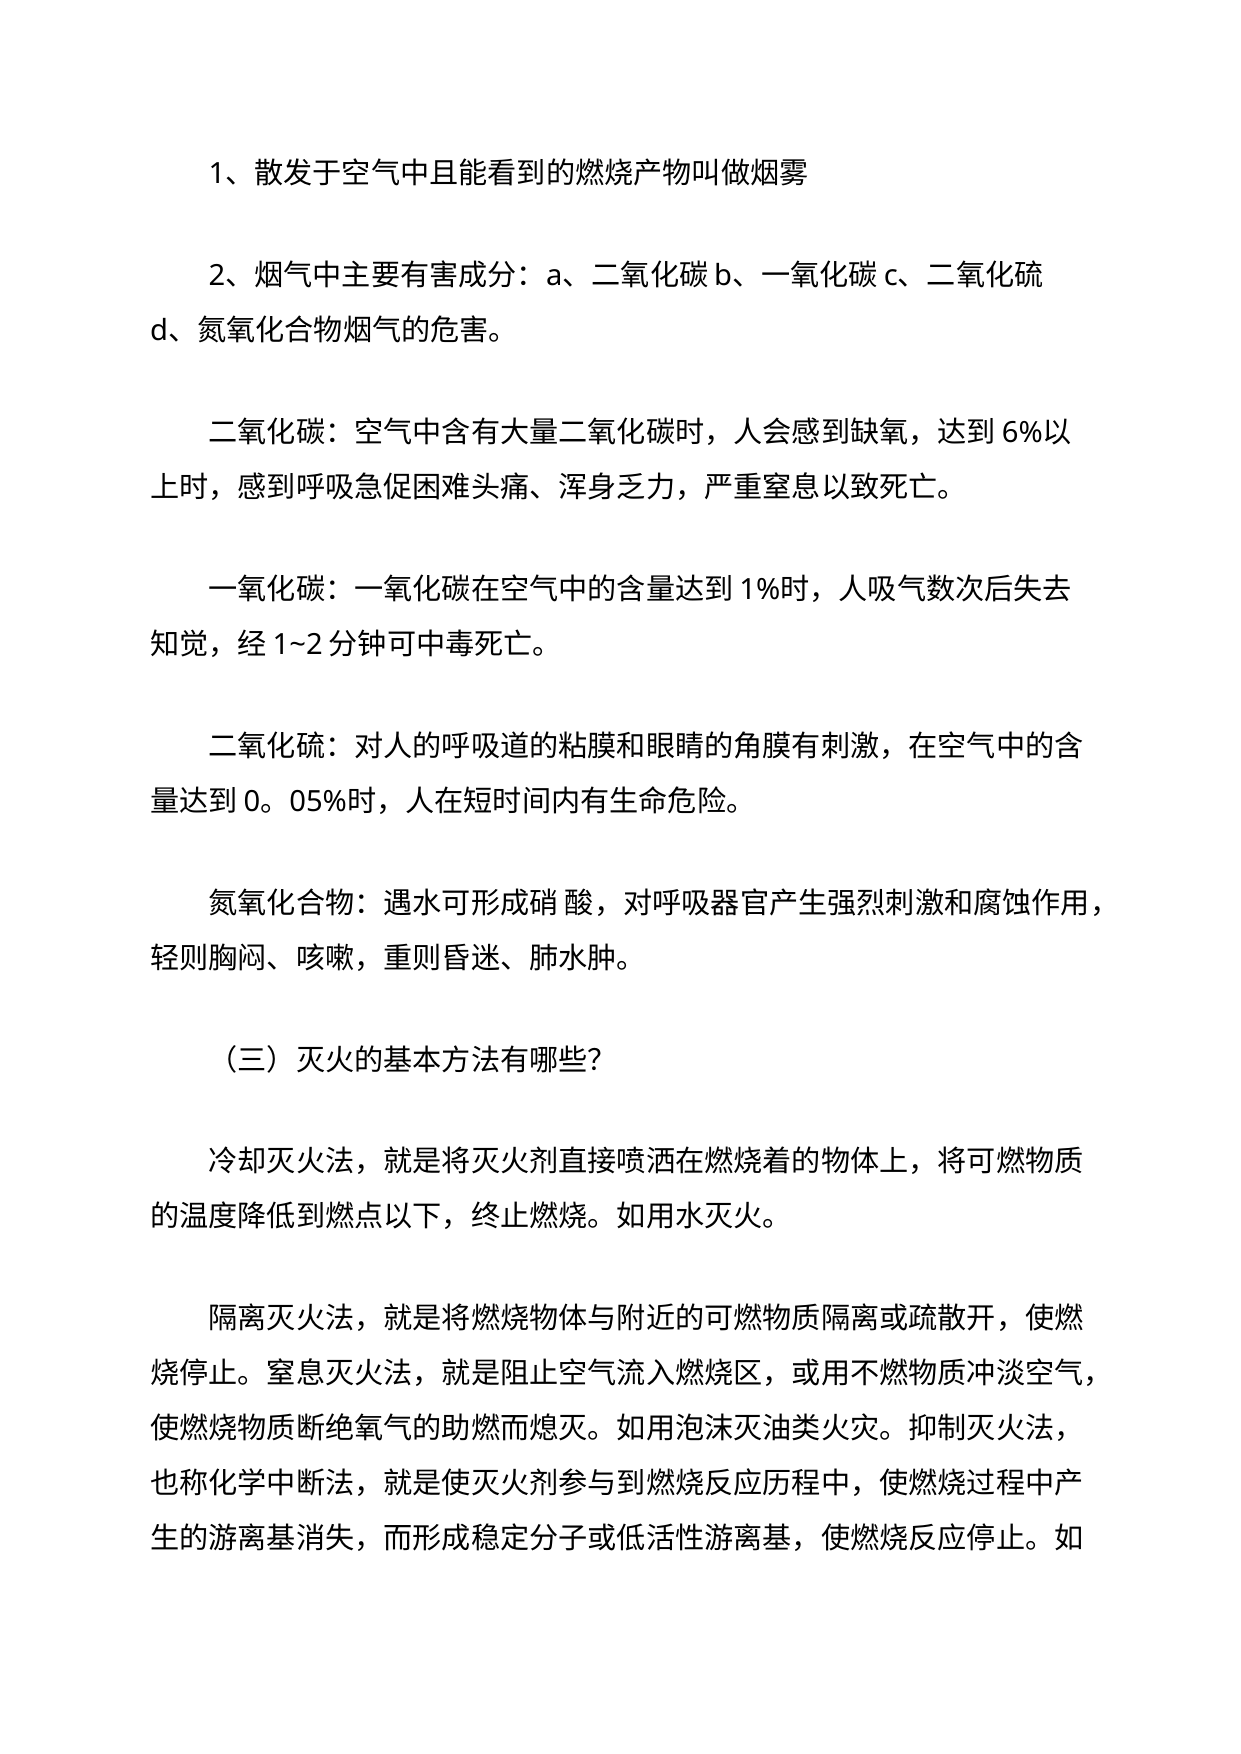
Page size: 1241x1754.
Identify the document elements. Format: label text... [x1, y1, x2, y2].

text 1、散发于空气中且能看到的燃烧产物叫做烟雾 [150, 150, 1090, 192]
text 氮氧化合物：遇水可形成硝 酸，对呼吸器官产生强烈刺激和腐蚀作用，轻则胸闷、咳嗽，重则昏迷、肺水肿。 [150, 879, 1090, 977]
text 二氧化硫：对人的呼吸道的粘膜和眼睛的角膜有刺激，在空气中的含量达到0。05%时，人在短时间内有生命危险。 [150, 723, 1090, 820]
text 冷却灭火法，就是将灭火剂直接喷洒在燃烧着的物体上，将可燃物质的温度降低到燃点以下，终止燃烧。如用水灭火。 [150, 1138, 1090, 1235]
text （三）灭火的基本方法有哪些？ [150, 1036, 1090, 1078]
text 一氧化碳：一氧化碳在空气中的含量达到1%时，人吸气数次后失去知觉，经1~2分钟可中毒死亡。 [150, 566, 1090, 663]
text 二氧化碳：空气中含有大量二氧化碳时，人会感到缺氧，达到6%以上时，感到呼吸急促困难头痛、浑身乏力，严重窒息以致死亡。 [150, 409, 1090, 506]
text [150, 1295, 1090, 1557]
text 2、烟气中主要有害成分：a、二氧化碳b、一氧化碳c、二氧化硫d、氮氧化合物烟气的危害。 [150, 252, 1090, 349]
